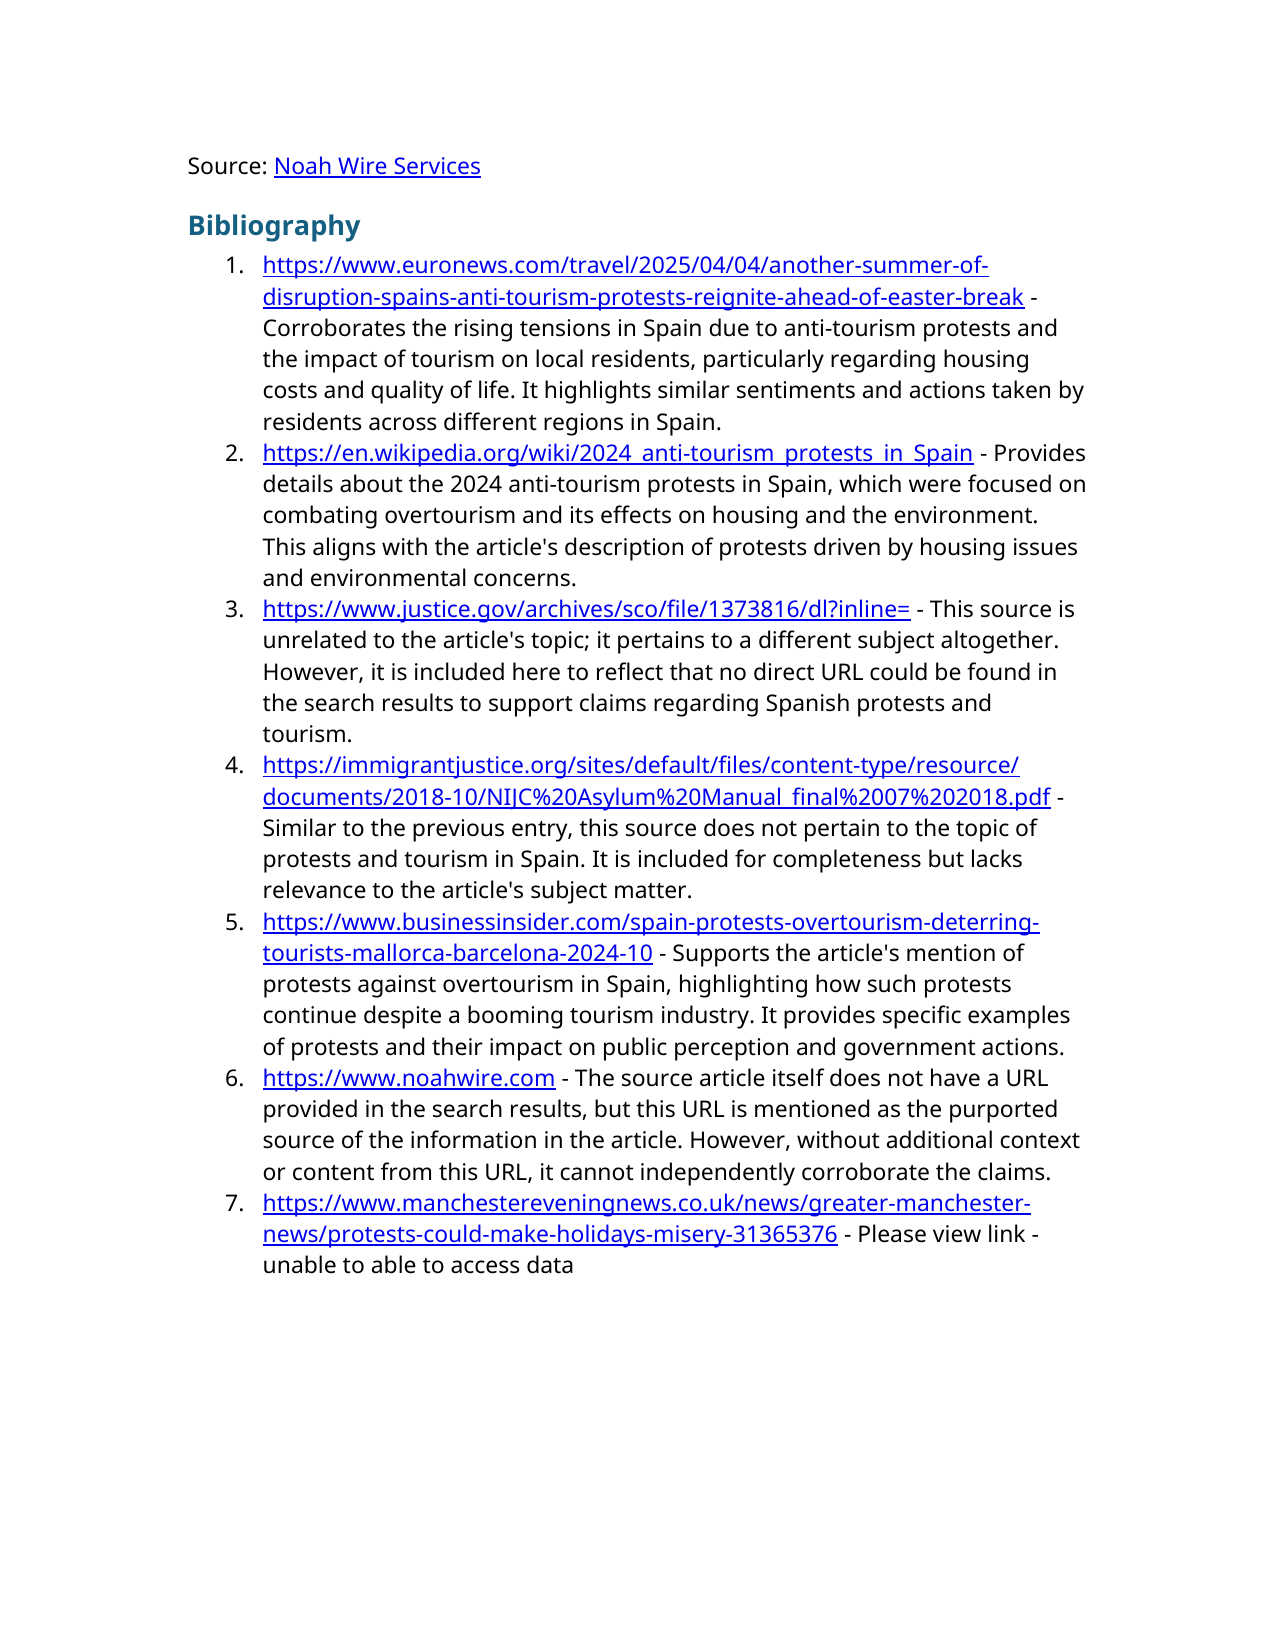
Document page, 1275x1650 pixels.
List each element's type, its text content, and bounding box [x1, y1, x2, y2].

list https://en.wikipedia.org/wiki/2024_anti-tourism_protests_in_Spain - Provides details about the 2024 anti-tourism protests in Spain, which were focused on combating overtourism and its effects on housing and the environment. This aligns with the article's description of protests driven by housing issues and environmental concerns. [225, 437, 1087, 593]
list https://www.noahwire.com - The source article itself does not have a URL provided in the search results, but this URL is mentioned as the purported source of the information in the article. However, without additional context or content from this URL, it cannot independently corroborate the claims. [225, 1062, 1087, 1187]
subtitle Bibliography [187, 207, 1087, 244]
list https://www.justice.gov/archives/sco/file/1373816/dl?inline= - This source is unrelated to the article's topic; it pertains to a different subject altogether. However, it is included here to reflect that no direct URL could be found in the search results to support claims regarding Spanish protests and tourism. [225, 593, 1087, 749]
list https://www.manchestereveningnews.co.uk/news/greater-manchester-news/protests-could-make-holidays-misery-31365376 - Please view link - unable to able to access data [225, 1187, 1087, 1280]
list https://www.euronews.com/travel/2025/04/04/another-summer-of-disruption-spains-anti-tourism-protests-reignite-ahead-of-easter-break - Corroborates the rising tensions in Spain due to anti-tourism protests and the impact of tourism on local residents, particularly regarding housing costs and quality of life. It highlights similar sentiments and actions taken by residents across different regions in Spain. [225, 249, 1087, 437]
list https://immigrantjustice.org/sites/default/files/content-type/resource/documents/2018-10/NIJC%20Asylum%20Manual_final%2007%202018.pdf - Similar to the previous entry, this source does not pertain to the topic of protests and tourism in Spain. It is included for completeness but lacks relevance to the article's subject matter. [225, 749, 1087, 905]
list https://www.businessinsider.com/spain-protests-overtourism-deterring-tourists-mallorca-barcelona-2024-10 - Supports the article's mention of protests against overtourism in Spain, highlighting how such protests continue despite a booming tourism industry. It provides specific examples of protests and their impact on public perception and government actions. [225, 905, 1087, 1062]
text Source: Noah Wire Services [187, 150, 1087, 181]
